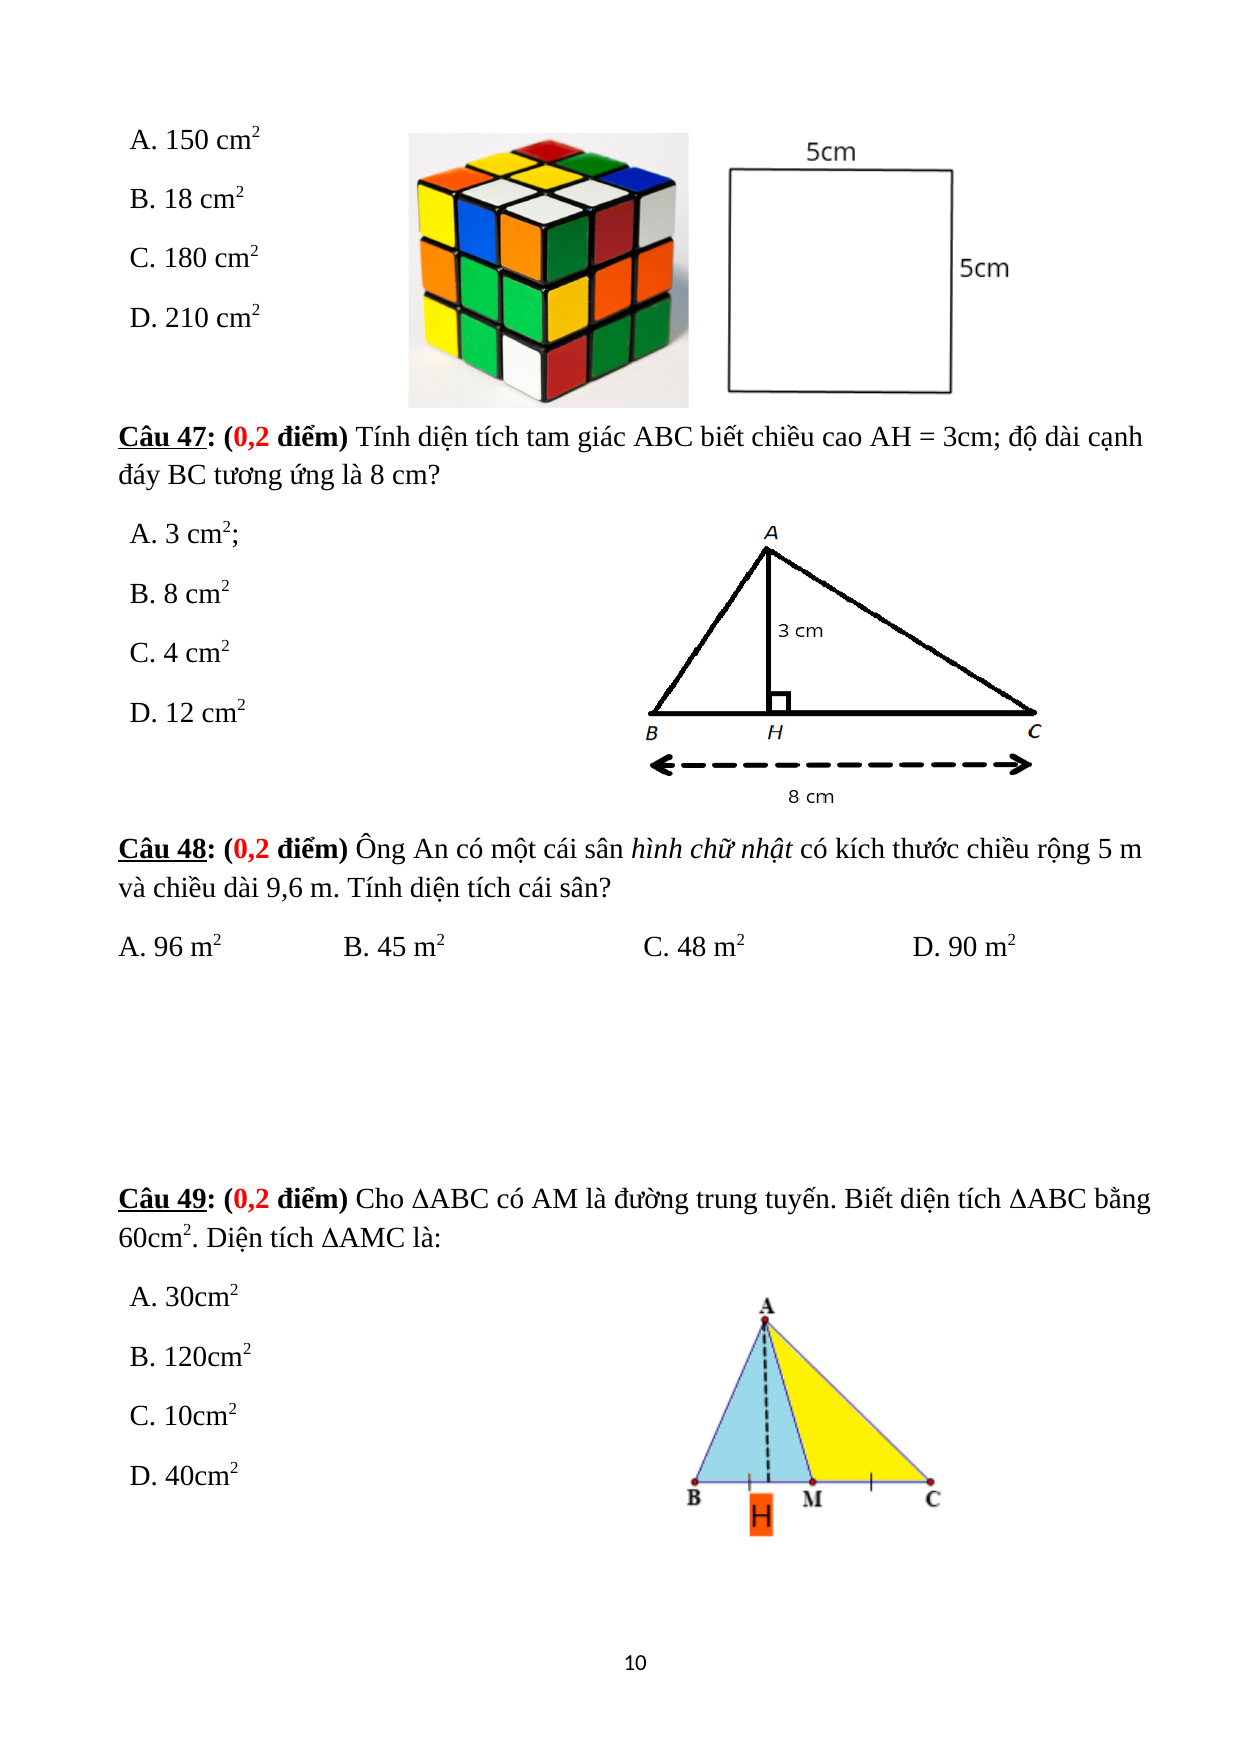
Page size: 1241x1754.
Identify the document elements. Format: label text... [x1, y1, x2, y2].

table_header A. 150 cm2 B. 18 cm2 C. 180 cm2 D. 210 cm2 [118, 122, 352, 419]
picture [408, 133, 689, 408]
picture [645, 516, 1055, 807]
text Câu 48: (0,2 điểm) Ông An có một cái sân hình chữ nhật có kích thước chiều rộng 5 m và chiều dài 9,6 m. Tính diện tích cái sân? [118, 831, 1152, 903]
text Câu 47: (0,2 điểm) Tính diện tích tam giác ABC biết chiều cao AH = 3cm; độ dài cạnh đáy BC tương ứng là 8 cm? [118, 419, 1152, 491]
table_header [634, 1280, 1151, 1576]
table_header [352, 122, 1139, 419]
table_header [634, 517, 1151, 831]
list Câu 49: (0,2 điểm) Cho ABC có AM là đường trung tuyến. Biết diện tích ABC bằng 60cm2. Diện tích AMC là: [118, 1181, 1152, 1254]
picture [645, 1279, 982, 1546]
text A. 96 m2 B. 45 m2 C. 48 m2 D. 90 m2 [118, 929, 1152, 963]
picture [722, 136, 1025, 405]
table_header A. 30cm2 B. 120cm2 C. 10cm2 D. 40cm2 [118, 1280, 634, 1576]
table_header A. 3 cm2; B. 8 cm2 C. 4 cm2 D. 12 cm2 [118, 517, 634, 831]
